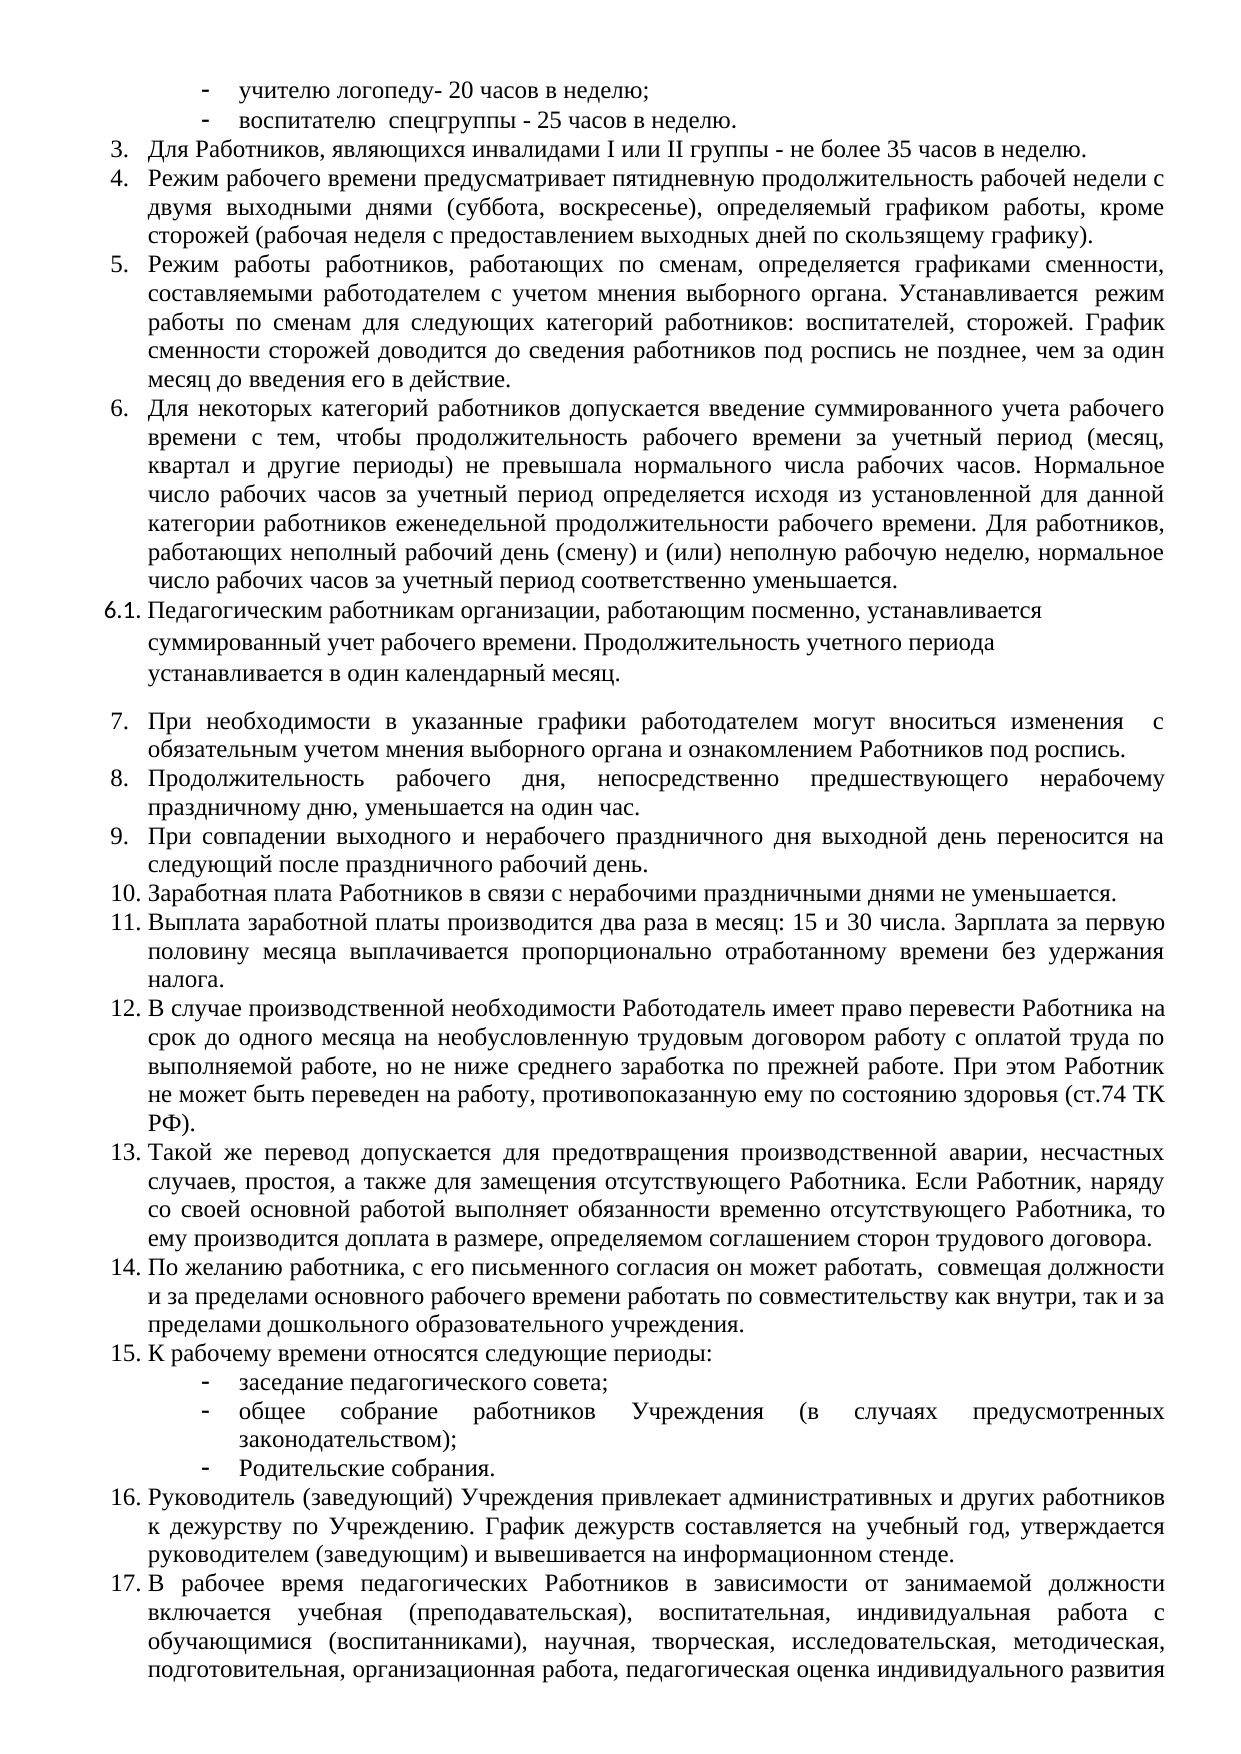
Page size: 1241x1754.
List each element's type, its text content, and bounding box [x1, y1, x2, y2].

list При совпадении выходного и нерабочего праздничного дня выходной день переносится на следующий после праздничного рабочий день. [110, 821, 1165, 878]
list Режим рабочего времени предусматривает пятидневную продолжительность рабочей недели с двумя выходными днями (суббота, воскресенье), определяемый графиком работы, кроме сторожей (рабочая неделя с предоставлением выходных дней по скользящему графику). [110, 163, 1165, 249]
list При необходимости в указанные графики работодателем могут вноситься изменения с обязательным учетом мнения выборного органа и ознакомлением Работников под роспись. [110, 706, 1165, 763]
text 6.1. Педагогическим работникам организации, работающим посменно, устанавливается суммированный учет рабочего времени. Продолжительность учетного периода устанавливается в один календарный месяц. [103, 594, 1165, 687]
list В случае производственной необходимости Работодатель имеет право перевести Работника на срок до одного месяца на необусловленную трудовым договором работу с оплатой труда по выполняемой работе, но не ниже среднего заработка по прежней работе. При этом Работник не может быть переведен на работу, противопоказанную ему по состоянию здоровья (ст.74 ТК РФ). [110, 993, 1165, 1137]
list Продолжительность рабочего дня, непосредственно предшествующего нерабочему праздничному дню, уменьшается на один час. [110, 763, 1165, 821]
list Руководитель (заведующий) Учреждения привлекает административных и других работников к дежурству по Учреждению. График дежурств составляется на учебный год, утверждается руководителем (заведующим) и вывешивается на информационном стенде. [110, 1482, 1165, 1568]
list Заработная плата Работников в связи с нерабочими праздничными днями не уменьшается. [110, 878, 1165, 907]
list Для некоторых категорий работников допускается введение суммированного учета рабочего времени с тем, чтобы продолжительность рабочего времени за учетный период (месяц, квартал и другие периоды) не превышала нормального числа рабочих часов. Нормальное число рабочих часов за учетный период определяется исходя из установленной для данной категории работников еженедельной продолжительности рабочего времени. Для работников, работающих неполный рабочий день (смену) и (или) неполную рабочую неделю, нормальное число рабочих часов за учетный период соответственно уменьшается. [110, 393, 1165, 594]
list Родительские собрания. [201, 1453, 1165, 1482]
list общее собрание работников Учреждения (в случаях предусмотренных законодательством); [201, 1396, 1165, 1453]
list К рабочему времени относятся следующие периоды: [110, 1338, 1165, 1367]
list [110, 1568, 1165, 1683]
list Такой же перевод допускается для предотвращения производственной аварии, несчастных случаев, простоя, а также для замещения отсутствующего Работника. Если Работник, наряду со своей основной работой выполняет обязанности временно отсутствующего Работника, то ему производится доплата в размере, определяемом соглашением сторон трудового договора. [110, 1137, 1165, 1252]
list Выплата заработной платы производится два раза в месяц: 15 и 30 числа. Зарплата за первую половину месяца выплачивается пропорционально отработанному времени без удержания налога. [110, 907, 1165, 993]
list По желанию работника, с его письменного согласия он может работать, совмещая должности и за пределами основного рабочего времени работать по совместительству как внутри, так и за пределами дошкольного образовательного учреждения. [110, 1252, 1165, 1338]
list заседание педагогического совета; [201, 1367, 1165, 1396]
list Для Работников, являющихся инвалидами I или II группы - не более 35 часов в неделю. [110, 134, 1165, 163]
list учителю логопеду- 20 часов в неделю; [201, 75, 1165, 104]
list Режим работы работников, работающих по сменам, определяется графиками сменности, составляемыми работодателем с учетом мнения выборного органа. Устанавливается режим работы по сменам для следующих категорий работников: воспитателей, сторожей. График сменности сторожей доводится до сведения работников под роспись не позднее, чем за один месяц до введения его в действие. [110, 249, 1165, 393]
list воспитателю спецгруппы - 25 часов в неделю. [201, 104, 1165, 134]
